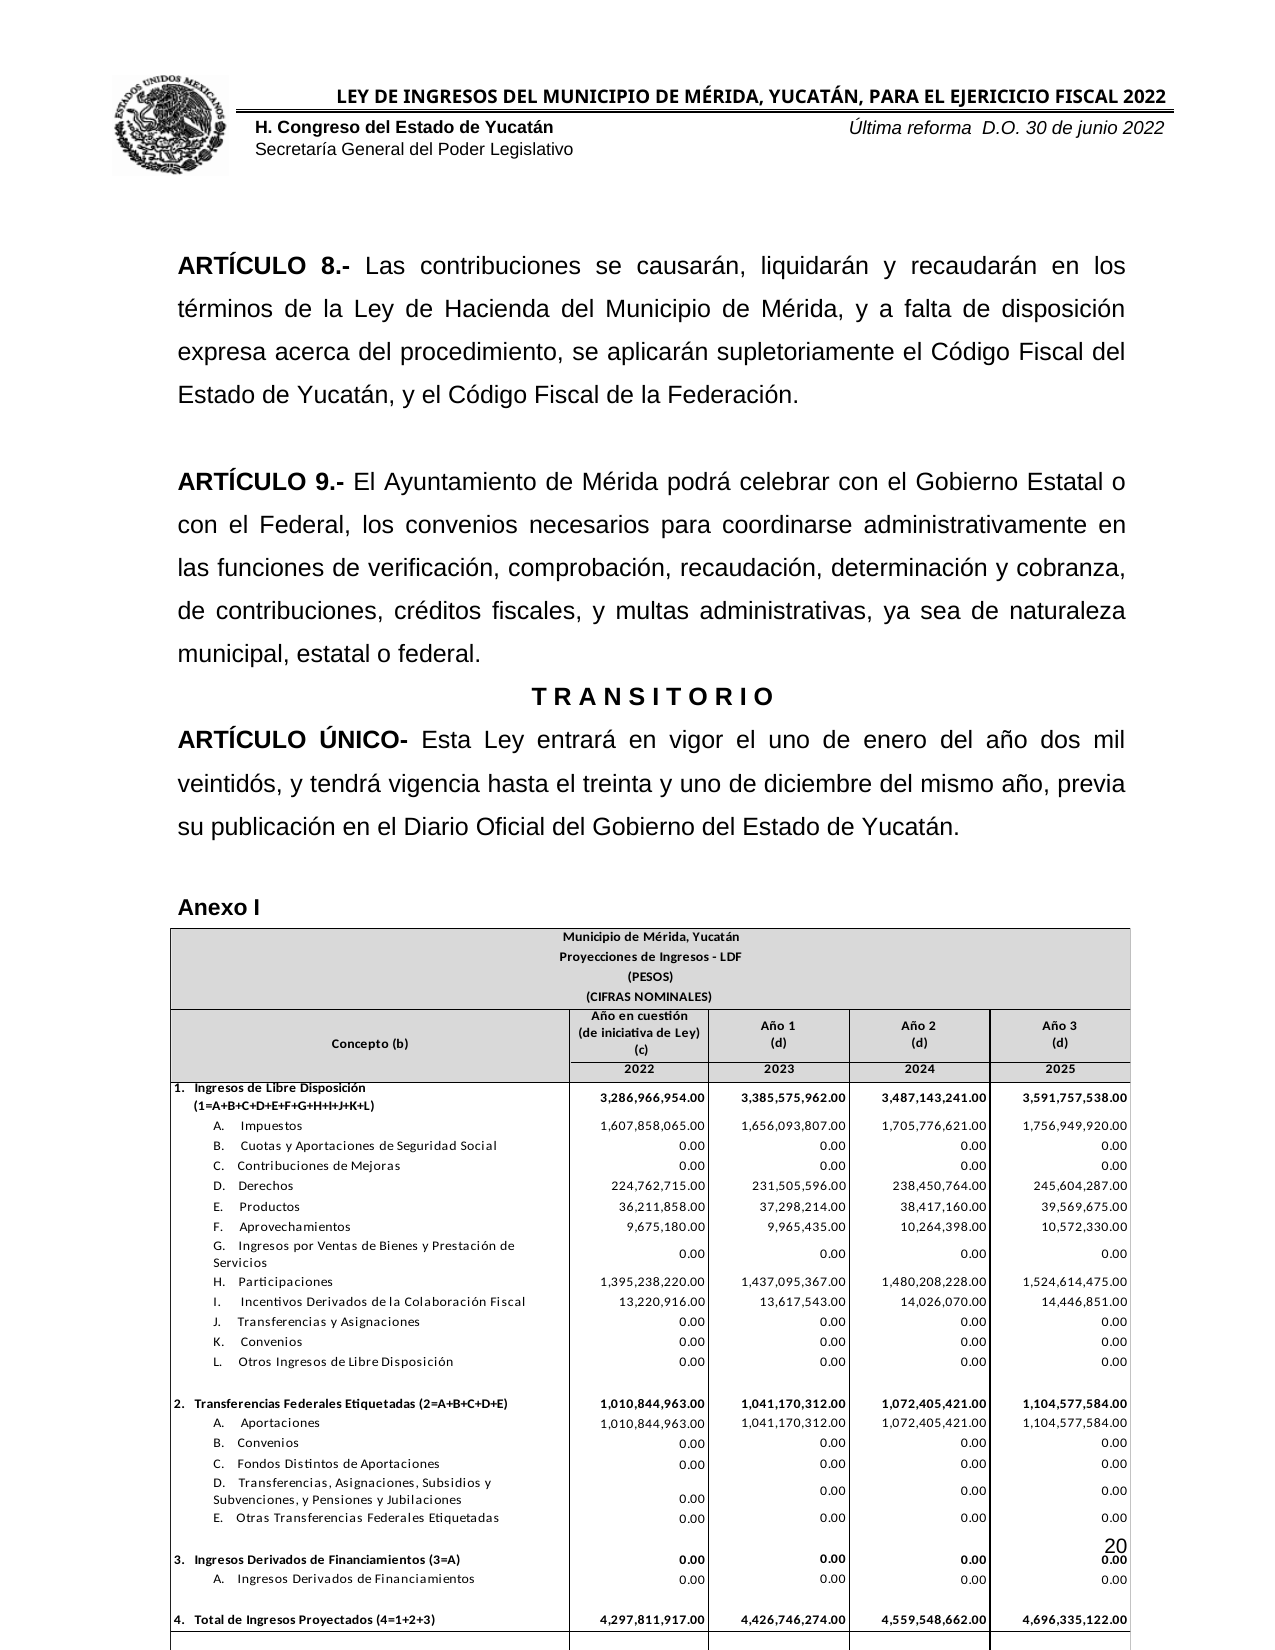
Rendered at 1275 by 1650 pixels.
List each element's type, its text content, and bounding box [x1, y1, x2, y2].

text T R A N S I T O R I O [177, 682, 1127, 711]
text ARTÍCULO 8.- Las contribuciones se causarán, liquidarán y recaudarán en los términos de de Hacienda del Municipio de Mérida, y a falta de disposición expresa acerca del procedimiento, se aplicarán supletoriamente el Código Fiscal del Estado de Yucatán, y el Código Fiscal de la Federación. [177, 251, 1127, 409]
text ARTÍCULO 9.- El Ayuntamiento de Mérida podrá celebrar con el Gobierno Estatal o con el Federal, los convenios necesarios para coordinarse administrativamente en las funciones de verificación, comprobación, recaudación, determinación y cobranza, de contribuciones, créditos fiscales, y multas administrativas, ya sea de naturaleza municipal, estatal o federal. [177, 467, 1127, 668]
text Anexo I [177, 894, 1127, 921]
text ARTÍCULO ÚNICO- Esta Ley entrará en vigor el uno de enero del año dos mil veintidós, y tendrá vigencia hasta el treinta y uno de diciembre del mismo año, previa su publicación en el Diario Oficial del Gobierno del Estado de Yucatán. [177, 725, 1127, 840]
